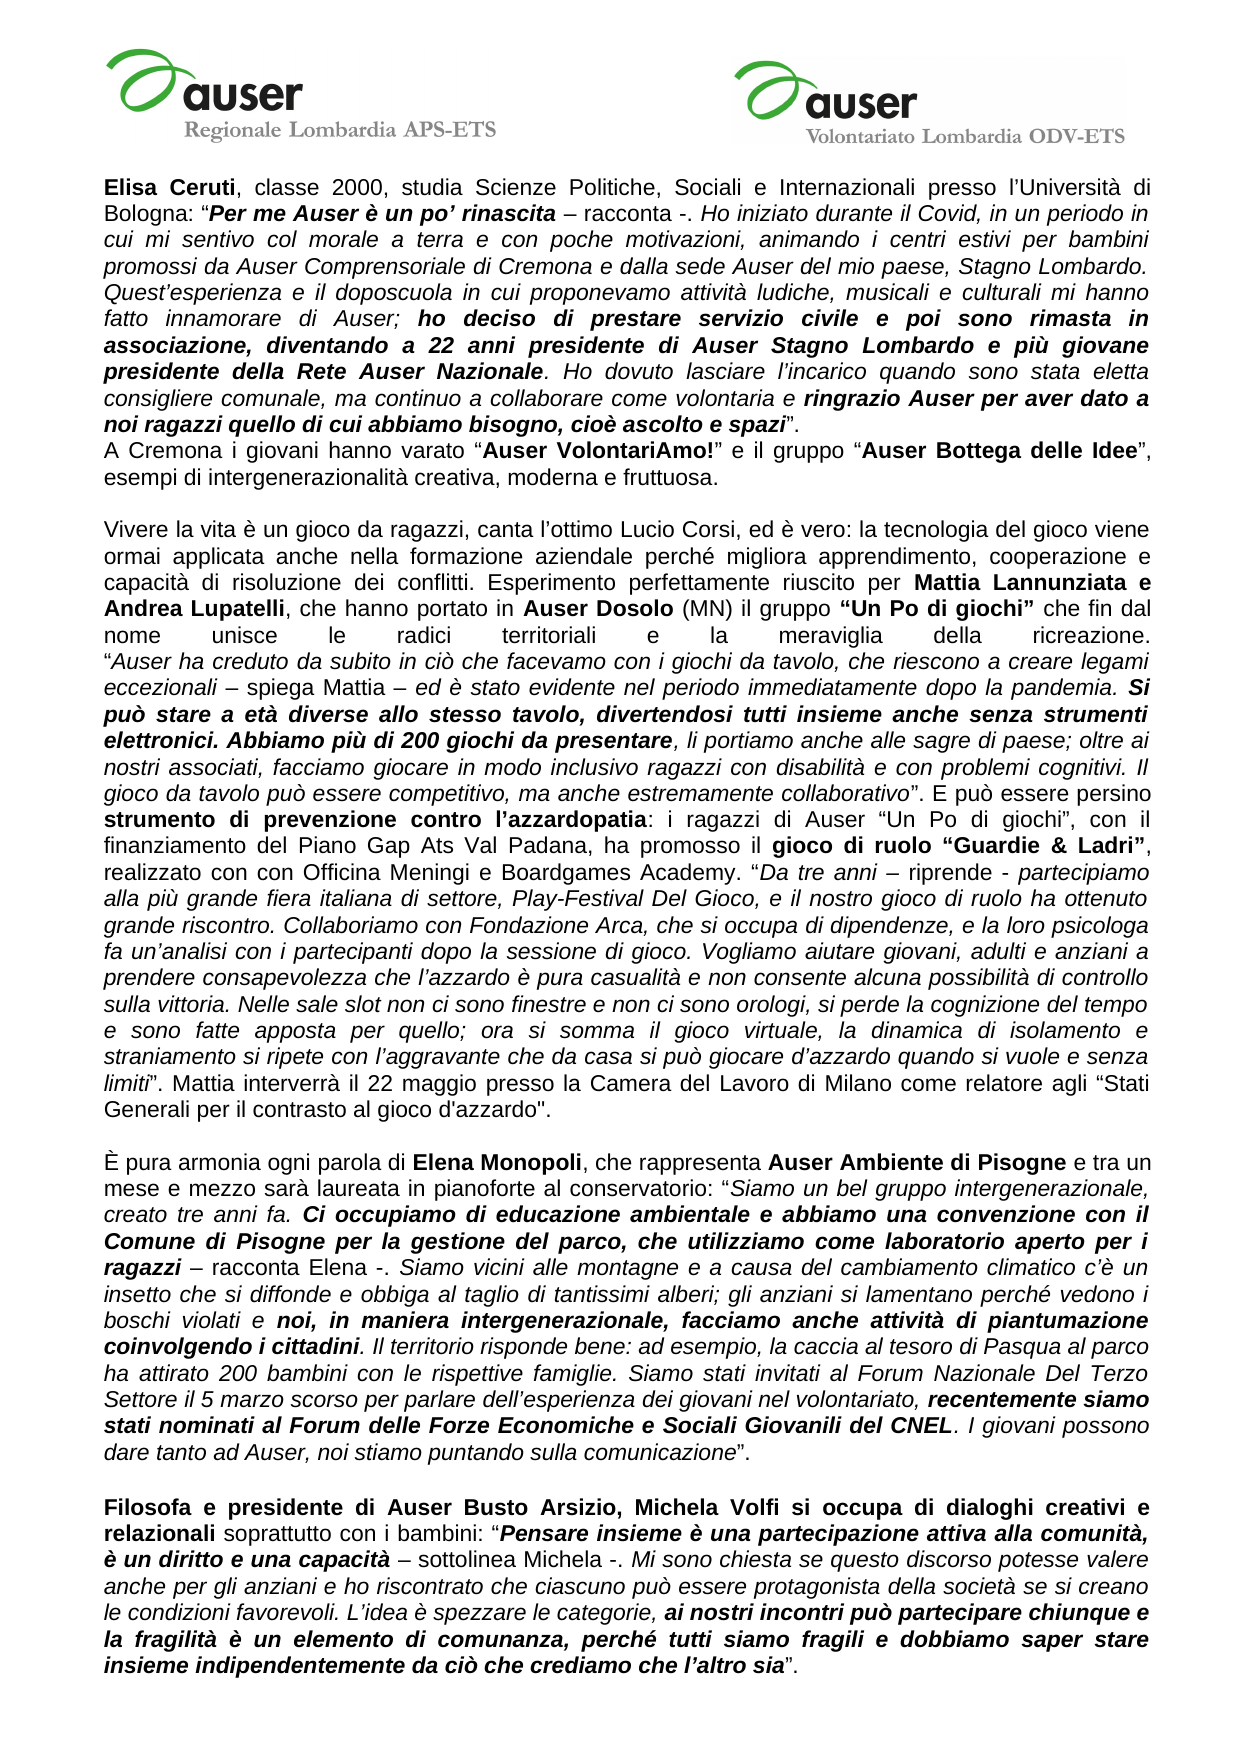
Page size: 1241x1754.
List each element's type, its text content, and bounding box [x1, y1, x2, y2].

text Filosofa e presidente di Auser Busto Arsizio, Michela Volfi si occupa di dialoghi creativi e relazionali soprattutto con i bambini: “Pensare insieme è una partecipazione attiva alla comunità, è un diritto e una capacità – sottolinea Michela -. Mi sono chiesta se questo discorso potesse valere anche per gli anziani e ho riscontrato che ciascuno può essere protagonista della società se si creano le condizioni favorevoli. L’idea è spezzare le categorie, ai nostri incontri può partecipare chiunque e la fragilità è un elemento di comunanza, perché tutti siamo fragili e dobbiamo saper stare insieme indipendentemente da ciò che crediamo che l’altro sia”. [103, 1494, 1152, 1678]
text Vivere la vita è un gioco da ragazzi, canta l’ottimo Lucio Corsi, ed è vero: la tecnologia del gioco viene ormai applicata anche nella formazione aziendale perché migliora apprendimento, cooperazione e capacità di risoluzione dei conflitti. Esperimento perfettamente riuscito per Mattia Lannunziata e Andrea Lupatelli, che hanno portato in Auser Dosolo (MN) il gruppo “Un Po di giochi” che fin dal nome unisce le radici territoriali e la meraviglia della ricreazione. “Auser ha creduto da subito in ciò che facevamo con i giochi da tavolo, che riescono a creare legami eccezionali – spiega Mattia – ed è stato evidente nel periodo immediatamente dopo la pandemia. Si può stare a età diverse allo stesso tavolo, divertendosi tutti insieme anche senza strumenti elettronici. Abbiamo più di 200 giochi da presentare, li portiamo anche alle sagre di paese; oltre ai nostri associati, facciamo giocare in modo inclusivo ragazzi con disabilità e con problemi cognitivi. Il gioco da tavolo può essere competitivo, ma anche estremamente collaborativo”. E può essere persino strumento di prevenzione contro l’azzardopatia: i ragazzi di Auser “Un Po di giochi”, con il finanziamento del Piano Gap Ats Val Padana, ha promosso il gioco di ruolo “Guardie & Ladri”, realizzato con con Officina Meningi e Boardgames Academy. “Da tre anni – riprende - partecipiamo alla più grande fiera italiana di settore, Play-Festival Del Gioco, e il nostro gioco di ruolo ha ottenuto grande riscontro. Collaboriamo con Fondazione Arca, che si occupa di dipendenze, e la loro psicologa fa un’analisi con i partecipanti dopo la sessione di gioco. Vogliamo aiutare giovani, adulti e anziani a prendere consapevolezza che l’azzardo è pura casualità e non consente alcuna possibilità di controllo sulla vittoria. Nelle sale slot non ci sono finestre e non ci sono orologi, si perde la cognizione del tempo e sono fatte apposta per quello; ora si somma il gioco virtuale, la dinamica di isolamento e straniamento si ripete con l’aggravante che da casa si può giocare d’azzardo quando si vuole e senza limiti”. Mattia interverrà il 22 maggio presso la Camera del Lavoro di Milano come relatore agli “Stati Generali per il contrasto al gioco d'azzardo". [103, 516, 1152, 1122]
text A Cremona i giovani hanno varato “Auser VolontariAmo!” e il gruppo “Auser Bottega delle Idee”, esempi di intergenerazionalità creativa, moderna e fruttuosa. [103, 437, 1152, 490]
picture [103, 44, 499, 145]
picture [730, 57, 1127, 145]
text È pura armonia ogni parola di Elena Monopoli, che rappresenta Auser Ambiente di Pisogne e tra un mese e mezzo sarà laureata in pianoforte al conservatorio: “Siamo un bel gruppo intergenerazionale, creato tre anni fa. Ci occupiamo di educazione ambientale e abbiamo una convenzione con il Comune di Pisogne per la gestione del parco, che utilizziamo come laboratorio aperto per i ragazzi – racconta Elena -. Siamo vicini alle montagne e a causa del cambiamento climatico c’è un insetto che si diffonde e obbiga al taglio di tantissimi alberi; gli anziani si lamentano perché vedono i boschi violati e noi, in maniera intergenerazionale, facciamo anche attività di piantumazione coinvolgendo i cittadini. Il territorio risponde bene: ad esempio, la caccia al tesoro di Pasqua al parco ha attirato 200 bambini con le rispettive famiglie. Siamo stati invitati al Forum Nazionale Del Terzo Settore il 5 marzo scorso per parlare dell’esperienza dei giovani nel volontariato, recentemente siamo stati nominati al Forum delle Forze Economiche e Sociali Giovanili del CNEL. I giovani possono dare tanto ad Auser, noi stiamo puntando sulla comunicazione”. [103, 1149, 1152, 1465]
text Elisa Ceruti, classe 2000, studia Scienze Politiche, Sociali e Internazionali presso l’Università di Bologna: “Per me Auser è un po’ rinascita – racconta -. Ho iniziato durante il Covid, in un periodo in cui mi sentivo col morale a terra e con poche motivazioni, animando i centri estivi per bambini promossi da Auser Comprensoriale di Cremona e dalla sede Auser del mio paese, Stagno Lombardo. Quest’esperienza e il doposcuola in cui proponevamo attività ludiche, musicali e culturali mi hanno fatto innamorare di Auser; ho deciso di prestare servizio civile e poi sono rimasta in associazione, diventando a 22 anni presidente di Auser Stagno Lombardo e più giovane presidente della Rete Auser Nazionale. Ho dovuto lasciare l’incarico quando sono stata eletta consigliere comunale, ma continuo a collaborare come volontaria e ringrazio Auser per aver dato a noi ragazzi quello di cui abbiamo bisogno, cioè ascolto e spazi”. [103, 174, 1152, 437]
